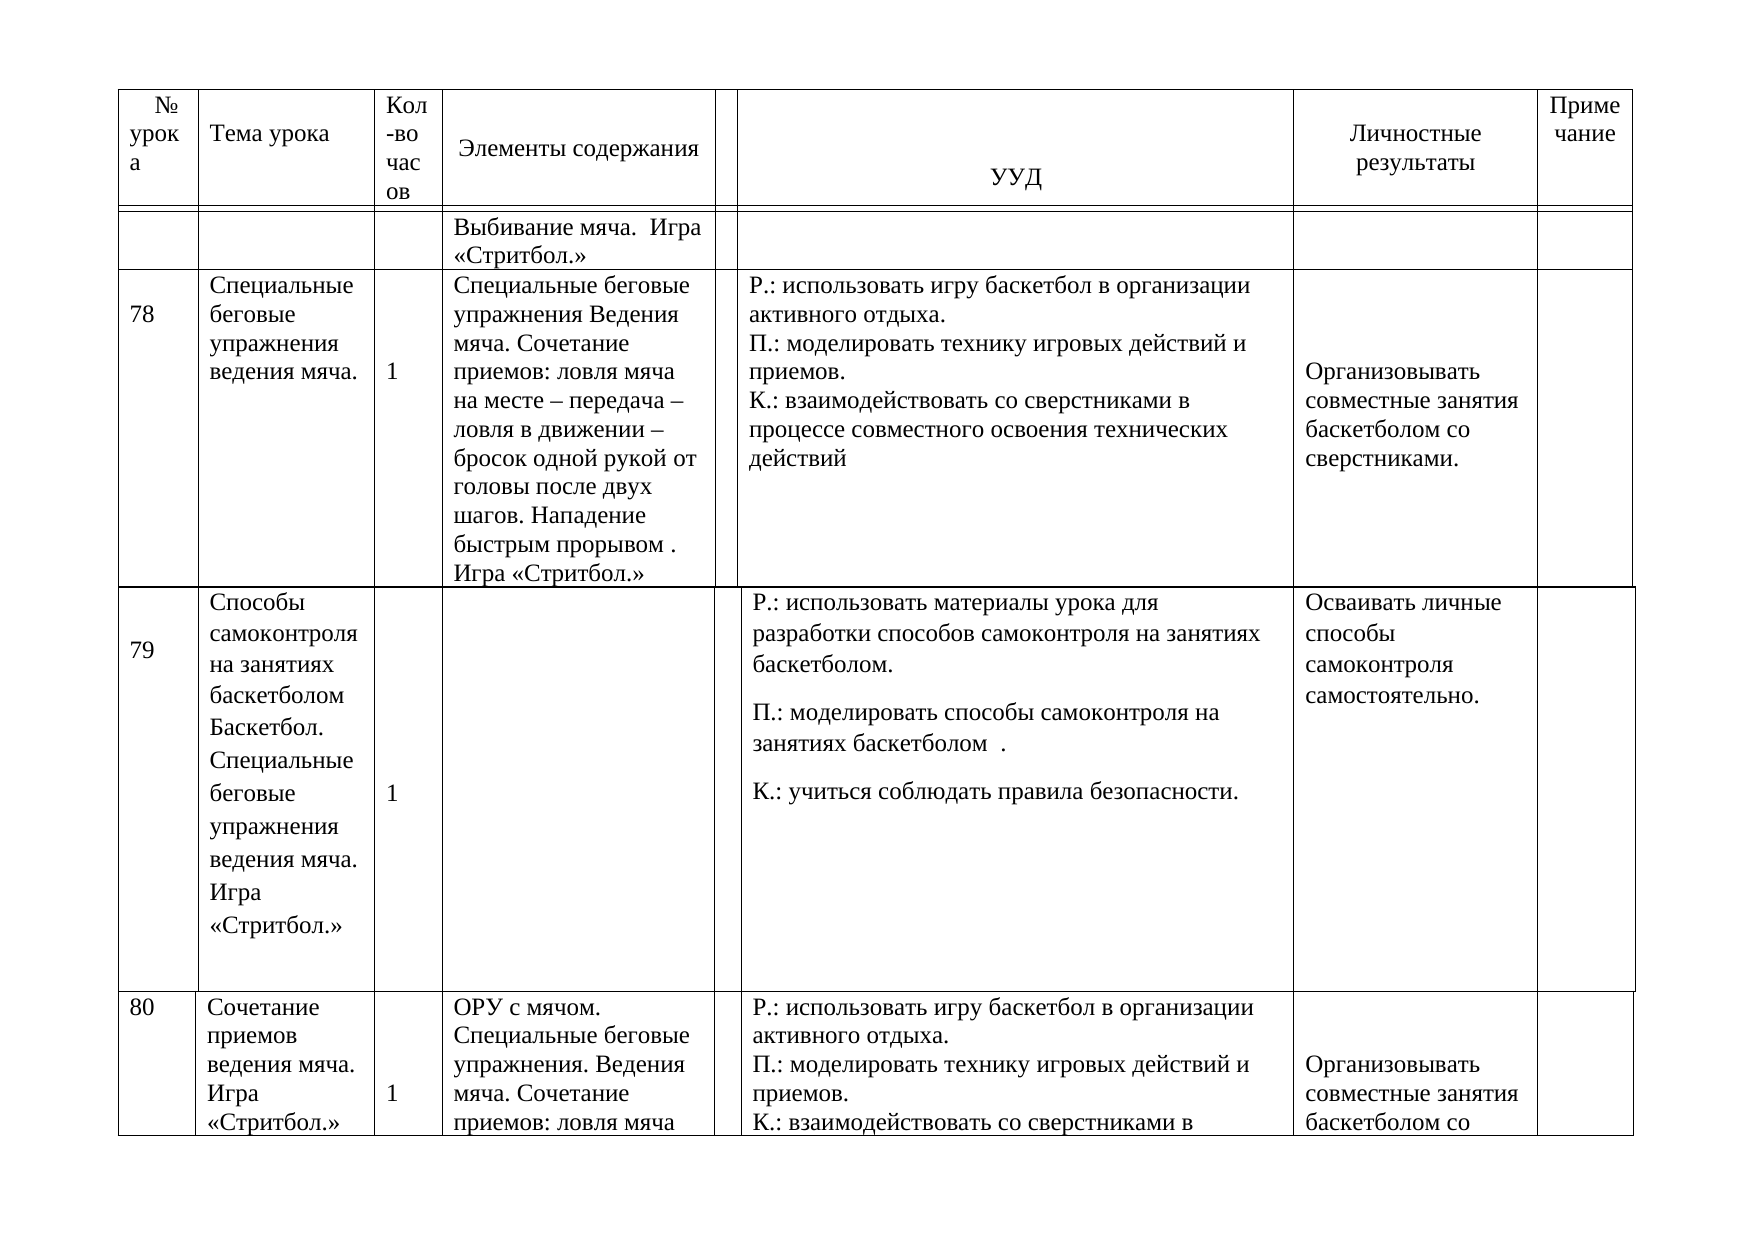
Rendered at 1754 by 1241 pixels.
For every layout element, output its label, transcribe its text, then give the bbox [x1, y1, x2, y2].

table_cell [443, 206, 715, 211]
table_cell [1538, 270, 1632, 586]
table_cell [716, 206, 737, 211]
table_cell [375, 206, 442, 211]
table_cell [199, 206, 374, 211]
table_cell [715, 992, 741, 1135]
table_cell 1 [375, 992, 442, 1135]
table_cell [199, 212, 374, 269]
table_header [716, 90, 737, 205]
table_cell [443, 212, 715, 269]
table_header Примечание [1538, 90, 1632, 205]
table_cell Специальные беговые упражнения Ведения мяча. Сочетание приемов: ловля мяча на месте – передача – ловля в движении – бросок одной рукой от головы после двух шагов. Нападение быстрым прорывом . Игра «Стритбол.» [443, 270, 715, 586]
table_header Тема урока [199, 90, 374, 205]
table_cell [1538, 992, 1633, 1135]
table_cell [742, 992, 1293, 1135]
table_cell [443, 992, 714, 1135]
table_cell [443, 588, 714, 991]
table_cell [1538, 212, 1632, 269]
table_cell [715, 588, 741, 991]
table_header УУД [738, 90, 1293, 205]
table_cell Специальные беговые упражнения ведения мяча. [199, 270, 374, 586]
table_cell [1538, 206, 1632, 211]
table_cell 1 [375, 270, 442, 586]
table_cell [738, 206, 1293, 211]
table_cell 1 [375, 212, 442, 269]
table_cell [1294, 212, 1537, 269]
table_header Элементы содержания [443, 90, 715, 205]
table_cell [119, 206, 198, 211]
table_cell Организовывать совместные занятия баскетболом со сверстниками. [1294, 270, 1537, 586]
table_header Кол-во часов [375, 90, 442, 205]
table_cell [196, 992, 374, 1135]
table_cell 77 [119, 212, 198, 269]
table_cell Р.: использовать материалы урока для разработки способов самоконтроля на занятиях баскетболом. П.: моделировать способы самоконтроля на занятиях баскетболом . К.: учиться соблюдать правила безопасности. [742, 588, 1293, 991]
table_cell [716, 270, 737, 586]
table_cell 1 [375, 588, 442, 991]
table_cell Способы самоконтроля на занятиях баскетболом Баскетбол. Специальные беговые упражнения ведения мяча. Игра «Стритбол.» [199, 588, 374, 991]
table_cell 78 [119, 270, 198, 586]
table_cell 79 [119, 588, 198, 991]
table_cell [738, 212, 1293, 269]
table_cell [716, 212, 737, 269]
table_header № урока [119, 90, 198, 205]
table_header Личностные результаты [1294, 90, 1537, 205]
table_cell [1294, 206, 1537, 211]
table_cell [1294, 992, 1537, 1135]
table_cell Осваивать личные способы самоконтроля самостоятельно. [1294, 588, 1537, 991]
table_cell 80 [119, 992, 195, 1135]
table_cell [1538, 588, 1635, 991]
